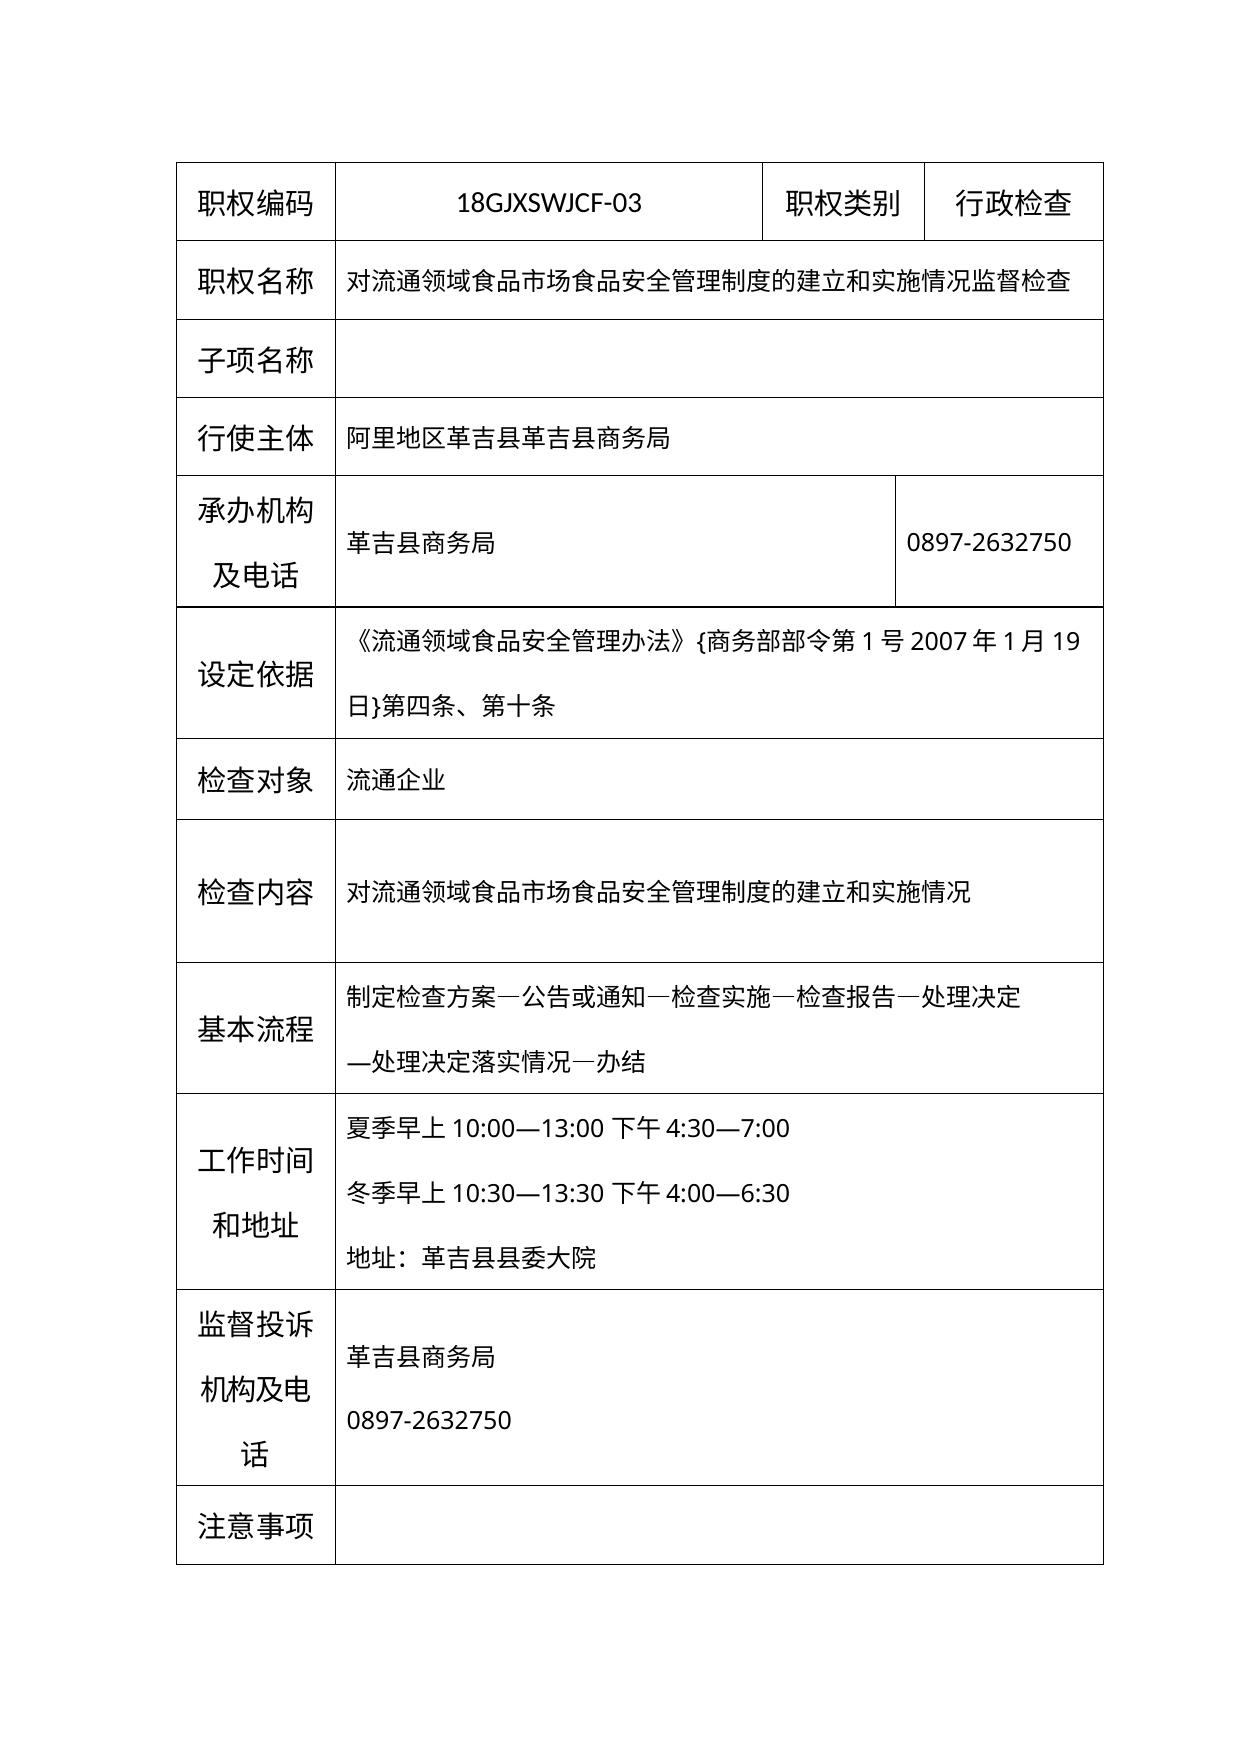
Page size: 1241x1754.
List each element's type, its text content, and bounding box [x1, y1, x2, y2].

table_cell 0897-2632750 [896, 476, 1103, 606]
table_cell 制定检查方案—公告或通知—检查实施—检查报告—处理决定 —处理决定落实情况—办结 [336, 963, 1103, 1093]
table_cell 承办机构及电话 [177, 476, 335, 606]
table_cell 基本流程 [177, 963, 335, 1093]
table_header 职权编码 [177, 163, 335, 240]
table_cell 检查内容 [177, 820, 335, 962]
table_cell 革吉县商务局 0897-2632750 [336, 1290, 1103, 1485]
table_cell 设定依据 [177, 608, 335, 737]
table_cell 夏季早上10:00—13:00 下午4:30—7:00 冬季早上10:30—13:30 下午4:00—6:30 地址：革吉县县委大院 [336, 1094, 1103, 1289]
table_header 职权类别 [763, 163, 924, 240]
table_cell 革吉县商务局 [336, 476, 895, 606]
table_cell 工作时间 和地址 [177, 1094, 335, 1289]
table_cell 流通企业 [336, 739, 1103, 819]
table_cell [336, 1486, 1103, 1563]
table_cell 《流通领域食品安全管理办法》{商务部部令第1号2007年1月19日}第四条、第十条 [336, 608, 1103, 737]
table_cell 检查对象 [177, 739, 335, 819]
table_cell 行使主体 [177, 398, 335, 475]
table_cell 阿里地区革吉县革吉县商务局 [336, 398, 1103, 475]
table_cell 子项名称 [177, 320, 335, 397]
table_header 行政检查 [925, 163, 1103, 240]
table_cell [336, 320, 1103, 397]
table_cell 对流通领域食品市场食品安全管理制度的建立和实施情况 [336, 820, 1103, 962]
table_cell 监督投诉机构及电话 [177, 1290, 335, 1485]
table_cell 对流通领域食品市场食品安全管理制度的建立和实施情况监督检查 [336, 241, 1103, 319]
table_cell 职权名称 [177, 241, 335, 319]
table_cell 注意事项 [177, 1486, 335, 1563]
table_header 18GJXSWJCF-03 [336, 163, 762, 240]
